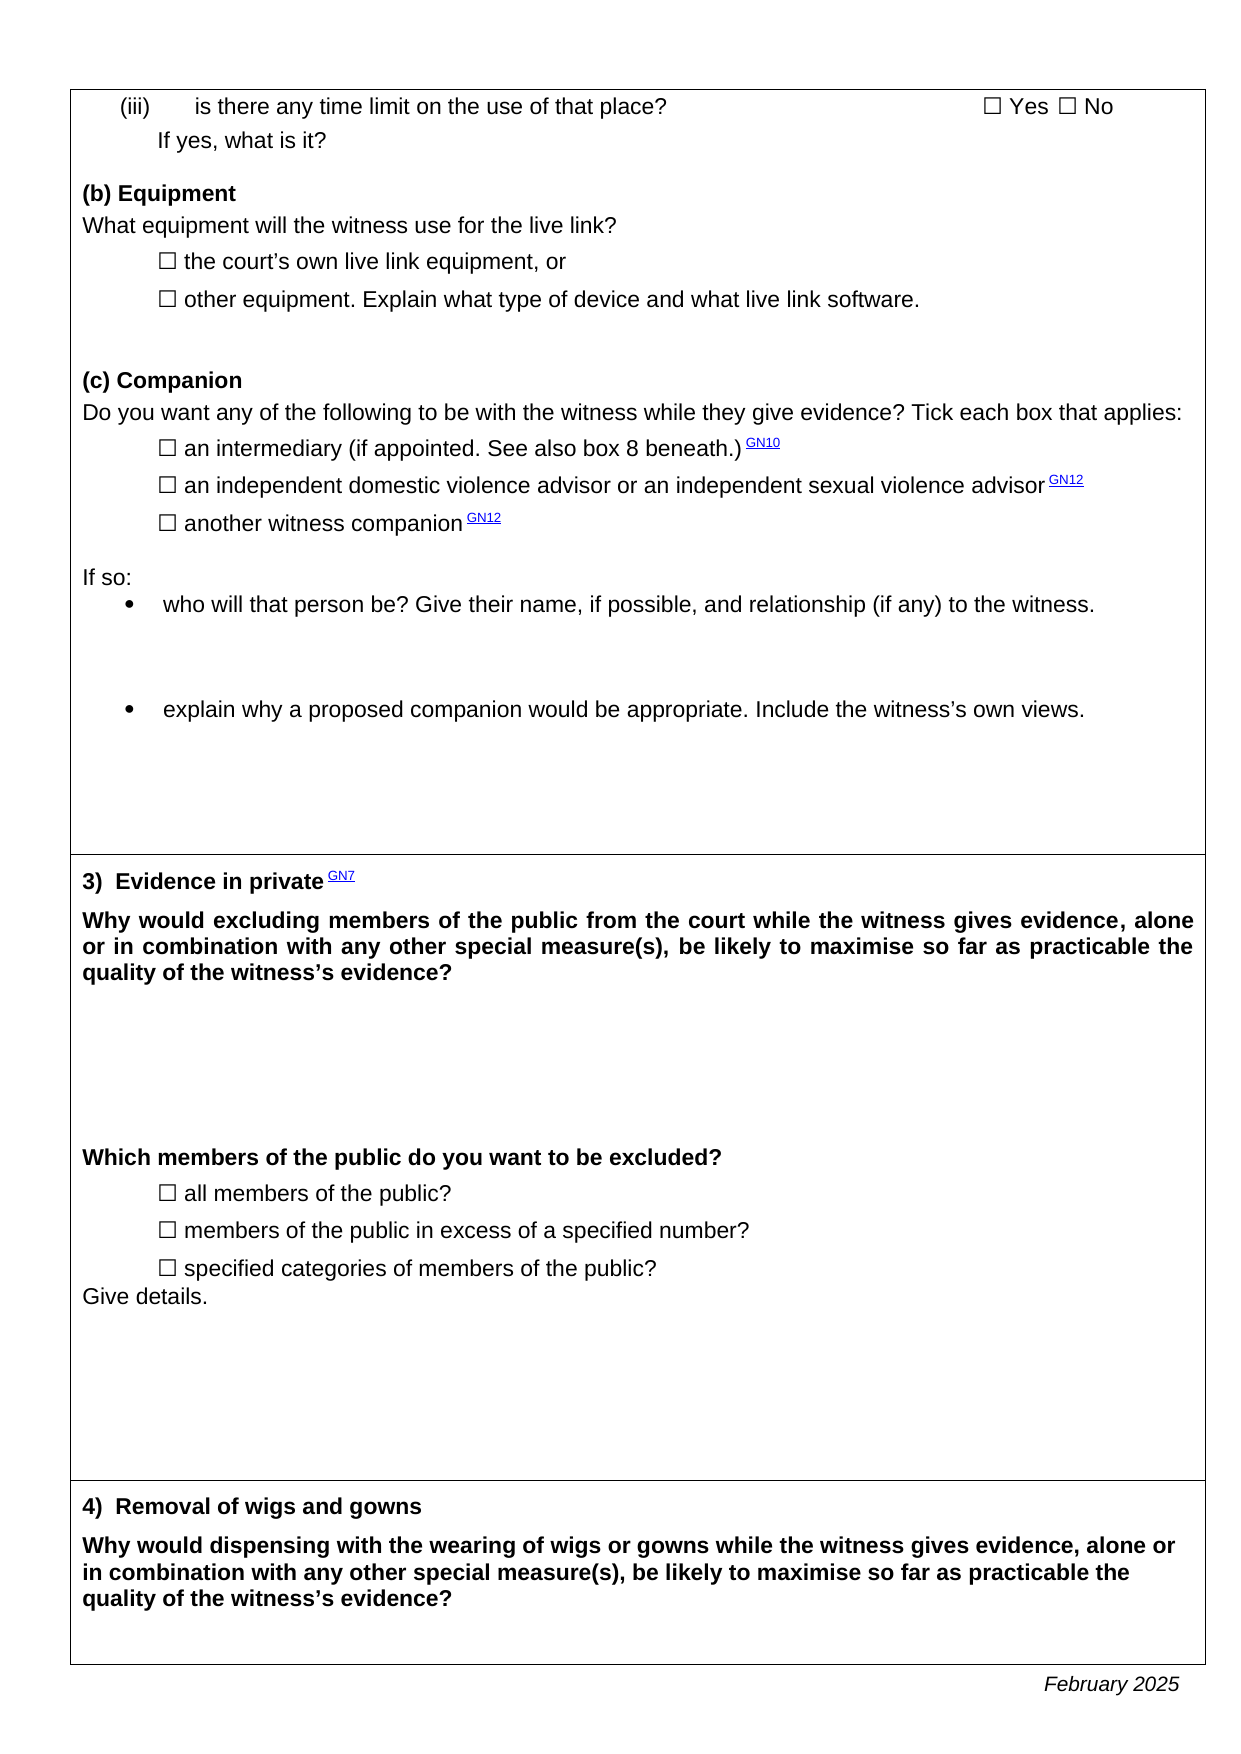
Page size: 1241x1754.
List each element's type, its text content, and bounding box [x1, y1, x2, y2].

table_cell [71, 90, 1205, 854]
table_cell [71, 1481, 1205, 1664]
table_cell 3) Evidence in private GN7 Why would excluding members of the public from the court while the witness gives evidence, alone or in combination with any other special measure(s), be likely to maximise so far as practicable the quality of the witness’s evidence? Which members of the public do you want to be excluded? all members of the public? members of the public in excess of a specified number? specified categories of members of the public? Give details. [71, 855, 1205, 1480]
